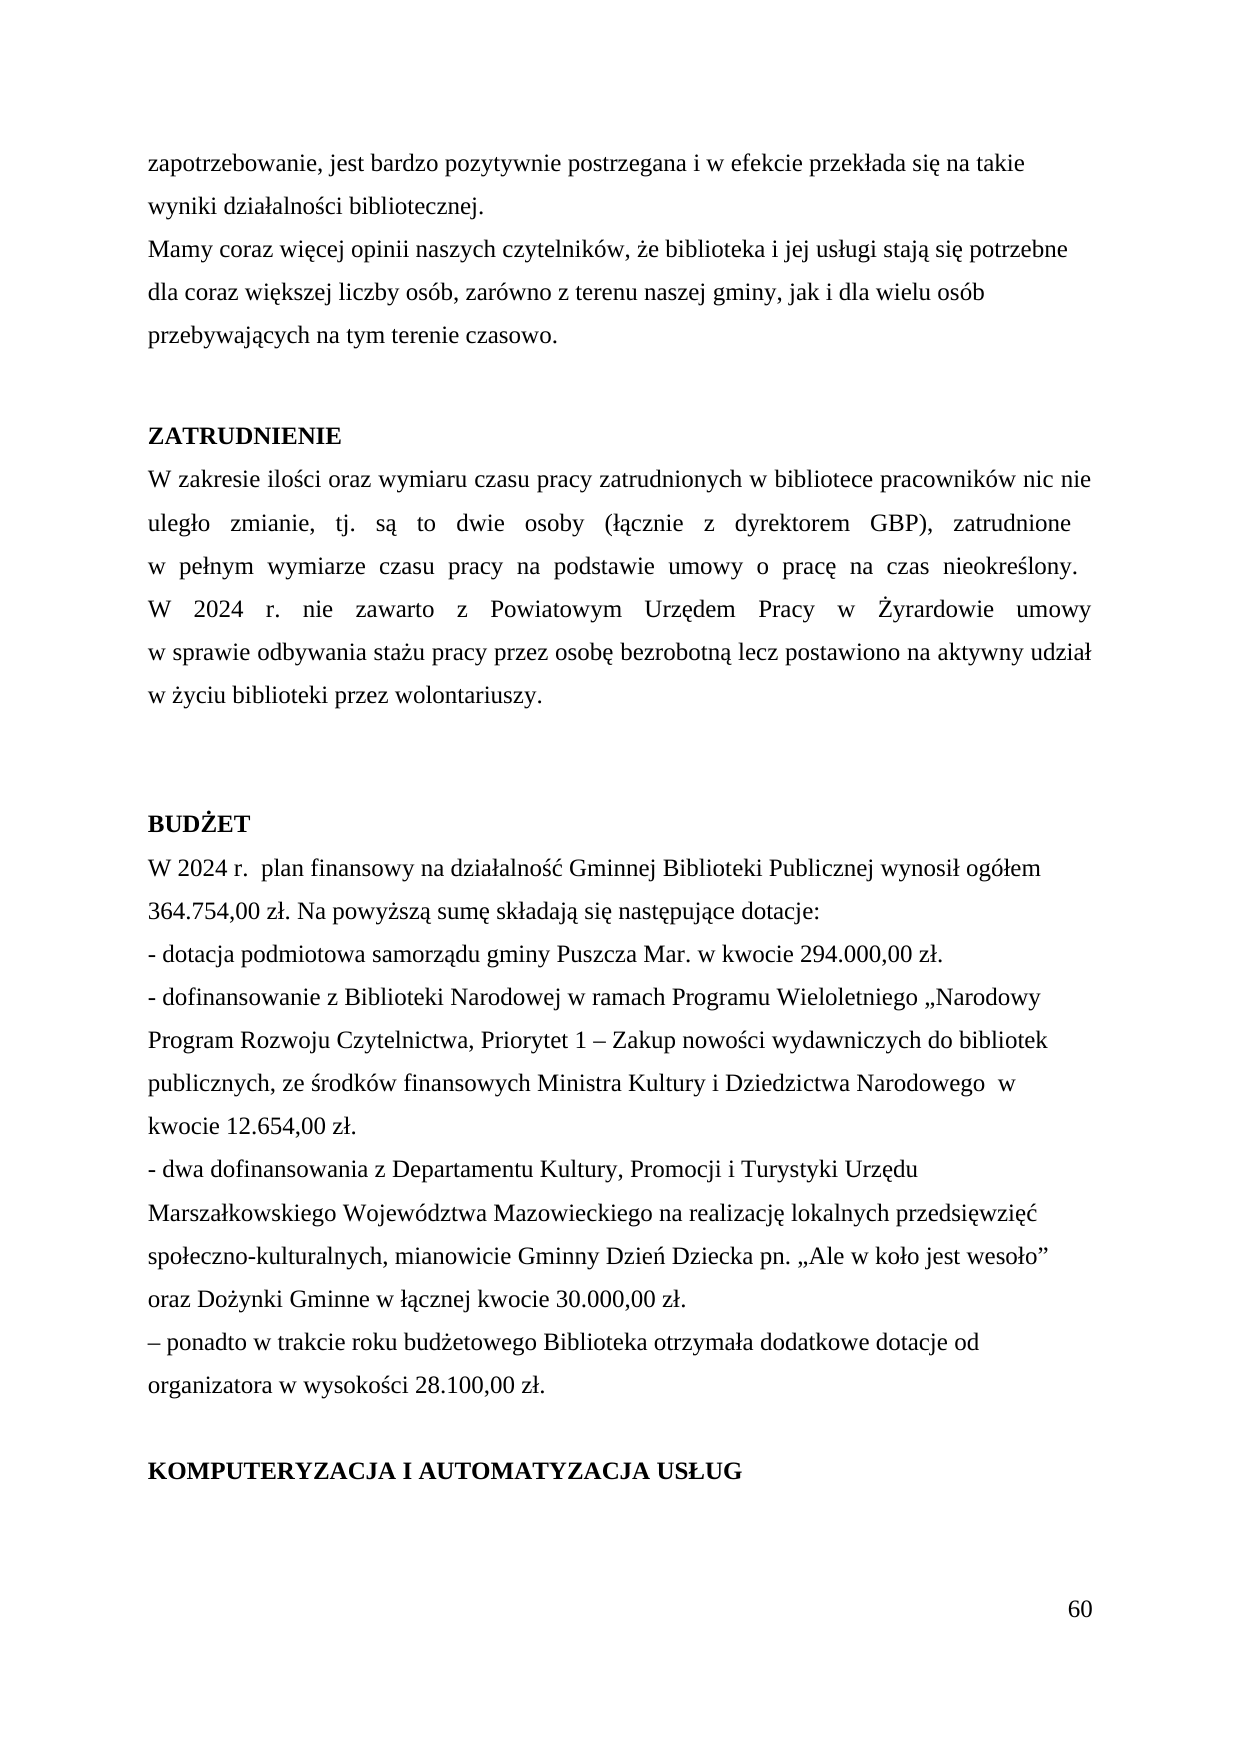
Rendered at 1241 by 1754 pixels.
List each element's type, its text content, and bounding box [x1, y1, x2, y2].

text – ponadto w trakcie roku budżetowego Biblioteka otrzymała dodatkowe dotacje od organizatora w wysokości 28.100,00 zł. [148, 1327, 1093, 1399]
text ZATRUDNIENIE W zakresie ilości oraz wymiaru czasu pracy zatrudnionych w bibliotece pracowników nic nie uległo zmianie, tj. są to dwie osoby (łącznie z dyrektorem GBP), zatrudnione w pełnym wymiarze czasu pracy na podstawie umowy o pracę na czas nieokreślony. W 2024 r. nie zawarto z Powiatowym Urzędem Pracy w Żyrardowie umowy w sprawie odbywania stażu pracy przez osobę bezrobotną lecz postawiono na aktywny udział w życiu biblioteki przez wolontariuszy. [148, 421, 1093, 709]
text KOMPUTERYZACJA I AUTOMATYZACJA USŁUG [148, 1456, 1093, 1485]
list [148, 148, 1093, 391]
text - dwa dofinansowania z Departamentu Kultury, Promocji i Turystyki Urzędu Marszałkowskiego Województwa Mazowieckiego na realizację lokalnych przedsięwzięć społeczno-kulturalnych, mianowicie Gminny Dzień Dziecka pn. „Ale w koło jest wesoło” oraz Dożynki Gminne w łącznej kwocie 30.000,00 zł. [148, 1154, 1093, 1313]
text W 2024 r. plan finansowy na działalność Gminnej Biblioteki Publicznej wynosił ogółem 364.754,00 zł. Na powyższą sumę składają się następujące dotacje: - dotacja podmiotowa samorządu gminy Puszcza Mar. w kwocie 294.000,00 zł. - dofinansowanie z Biblioteki Narodowej w ramach Programu Wieloletniego „Narodowy Program Rozwoju Czytelnictwa, Priorytet 1 – Zakup nowości wydawniczych do bibliotek publicznych, ze środków finansowych Ministra Kultury i Dziedzictwa Narodowego w kwocie 12.654,00 zł. [148, 853, 1093, 1140]
text BUDŻET [148, 809, 1093, 838]
